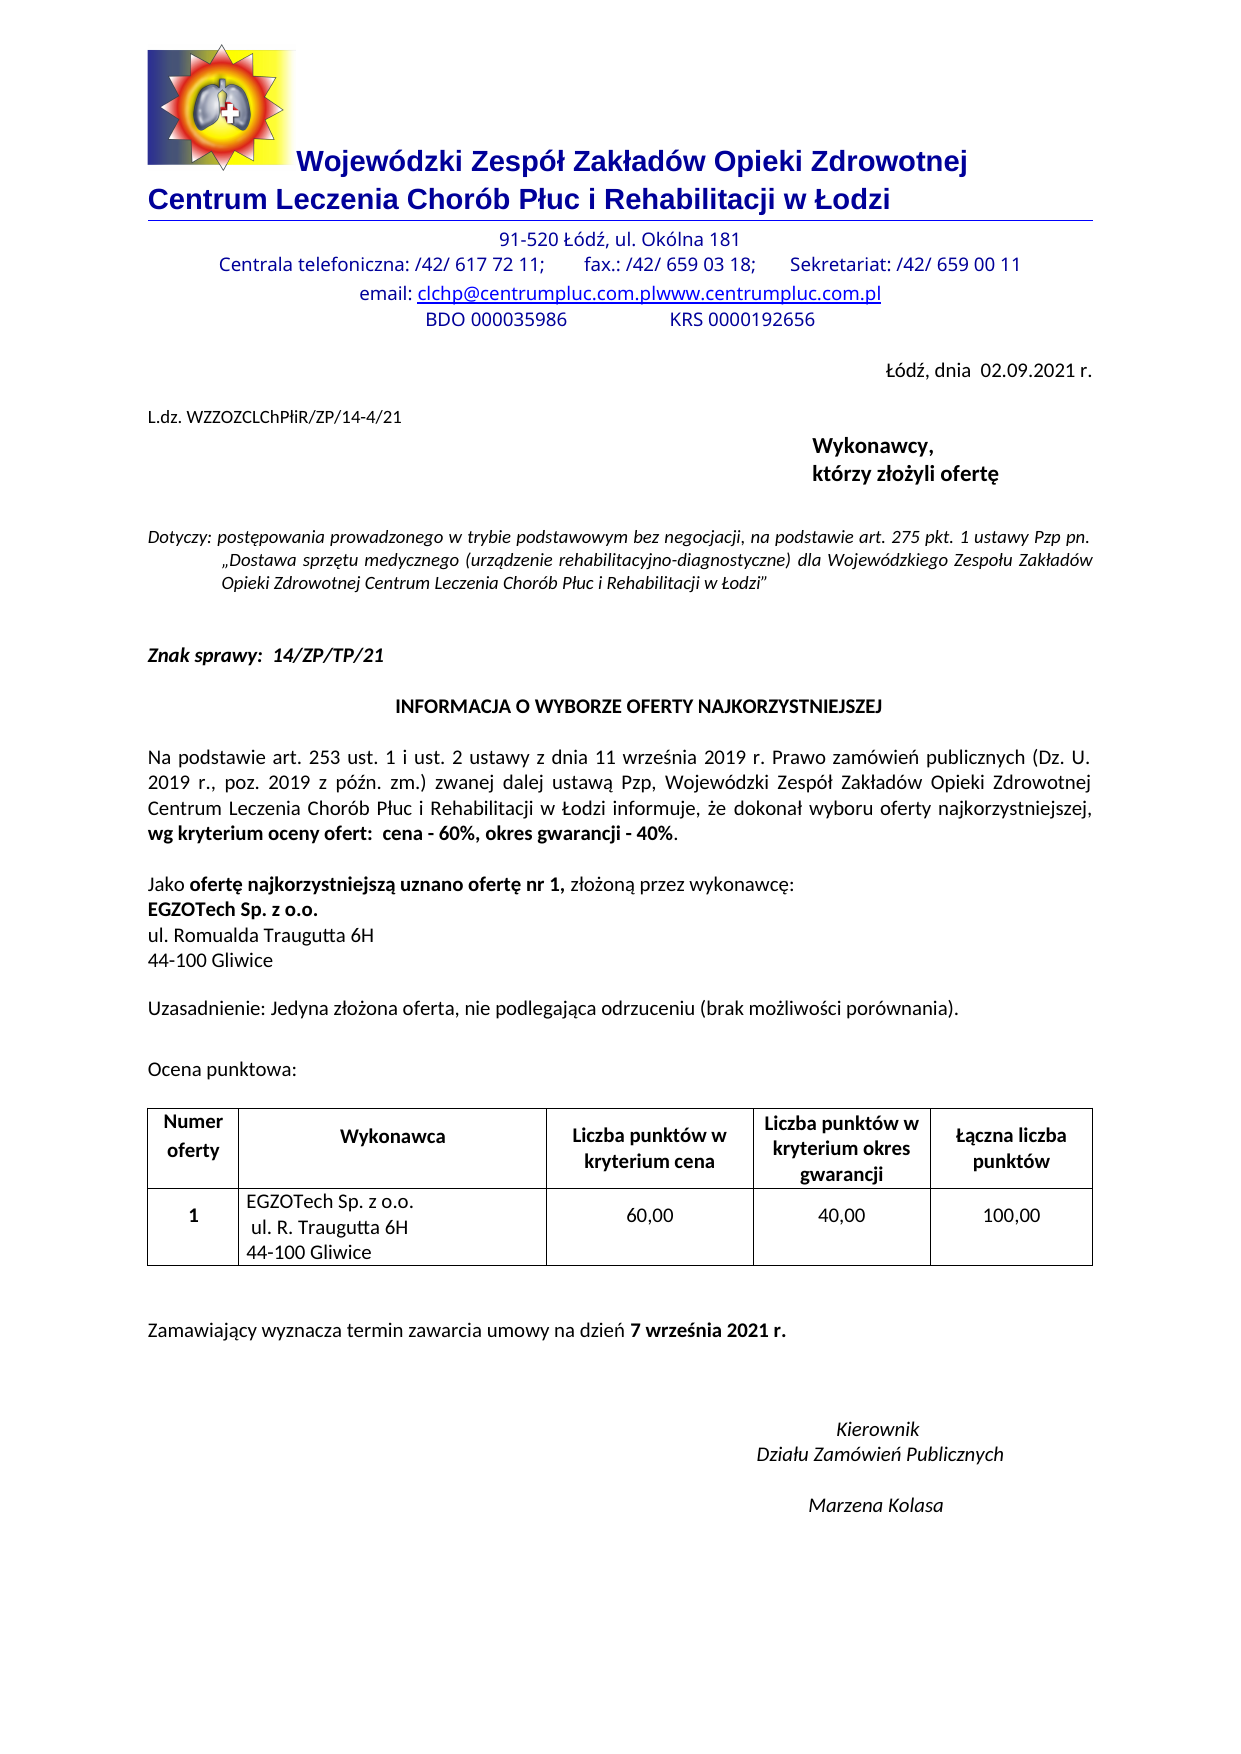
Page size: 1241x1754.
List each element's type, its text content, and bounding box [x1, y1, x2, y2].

text Wykonawcy, [118, 431, 1093, 459]
list INFORMACJA O WYBORZE OFERTY NAJKORZYSTNIEJSZEJ [185, 693, 1093, 718]
table_cell 100,00 [931, 1189, 1092, 1265]
text ul. Romualda Traugutta 6H [148, 922, 1093, 947]
text Uzasadnienie: Jedyna złożona oferta, nie podlegająca odrzuceniu (brak możliwości porównania). [148, 996, 1093, 1021]
table_cell 60,00 [547, 1189, 753, 1265]
text Wojewódzki Zespół Zakładów Opieki Zdrowotnej [148, 44, 1093, 177]
table_cell 40,00 [754, 1189, 930, 1265]
table_cell EGZOTech Sp. z o.o. ul. R. Traugutta 6H 44-100 Gliwice [239, 1189, 546, 1265]
text Ocena punktowa: [148, 1057, 1093, 1082]
table_header Łączna liczba punktów [931, 1109, 1092, 1188]
table_header Liczba punktów w kryterium cena [547, 1109, 753, 1188]
text Znak sprawy: 14/ZP/TP/21 [148, 642, 1093, 668]
text 44-100 Gliwice [148, 947, 1093, 973]
text Kierownik [738, 1416, 1093, 1441]
table_header Numer oferty [148, 1109, 238, 1188]
text Działu Zamówień Publicznych [738, 1441, 1093, 1467]
text Łódź, dnia 02.09.2021 r. [118, 357, 1093, 382]
text Centrum Leczenia Chorób Płuc i Rehabilitacji w Łodzi [148, 182, 1093, 220]
text 91-520 Łódź, ul. Okólna 181 [148, 226, 1093, 251]
text BDO 000035986 KRS 0000192656 [148, 306, 1093, 332]
text Na podstawie art. 253 ust. 1 i ust. 2 ustawy z dnia 11 września 2019 r. Prawo zamówień publicznych (Dz. U. 2019 r., poz. 2019 z późn. zm.) zwanej dalej ustawą Pzp, Wojewódzki Zespół Zakładów Opieki Zdrowotnej Centrum Leczenia Chorób Płuc i Rehabilitacji w Łodzi informuje, że dokonał wyboru oferty najkorzystniejszej, wg kryterium oceny ofert: cena - 60%, okres gwarancji - 40%. [148, 744, 1093, 846]
text email: clchp@centrumpluc.com.plwww.centrumpluc.com.pl [148, 281, 1093, 306]
table_cell 1 [148, 1189, 238, 1265]
text którzy złożyli ofertę [118, 459, 1093, 487]
table_header Wykonawca [239, 1109, 546, 1188]
text Zamawiający wyznacza termin zawarcia umowy na dzień 7 września 2021 r. [148, 1317, 1093, 1342]
text L.dz. WZZOZCLChPłiR/ZP/14-4/21 [148, 405, 1093, 428]
text Centrala telefoniczna: /42/ 617 72 11; fax.: /42/ 659 03 18; Sekretariat: /42/ 659 00 11 [148, 251, 1093, 277]
text Dotyczy: postępowania prowadzonego w trybie podstawowym bez negocjacji, na podstawie art. 275 pkt. 1 ustawy Pzp pn. „Dostawa sprzętu medycznego (urządzenie rehabilitacyjno-diagnostyczne) dla Wojewódzkiego Zespołu Zakładów Opieki Zdrowotnej Centrum Leczenia Chorób Płuc i Rehabilitacji w Łodzi” [148, 525, 1093, 594]
table_header Liczba punktów w kryterium okres gwarancji [754, 1109, 930, 1188]
text EGZOTech Sp. z o.o. [148, 896, 1093, 922]
text Jako ofertę najkorzystniejszą uznano ofertę nr 1, złożoną przez wykonawcę: [148, 871, 1093, 896]
text Marzena Kolasa [738, 1492, 1093, 1518]
